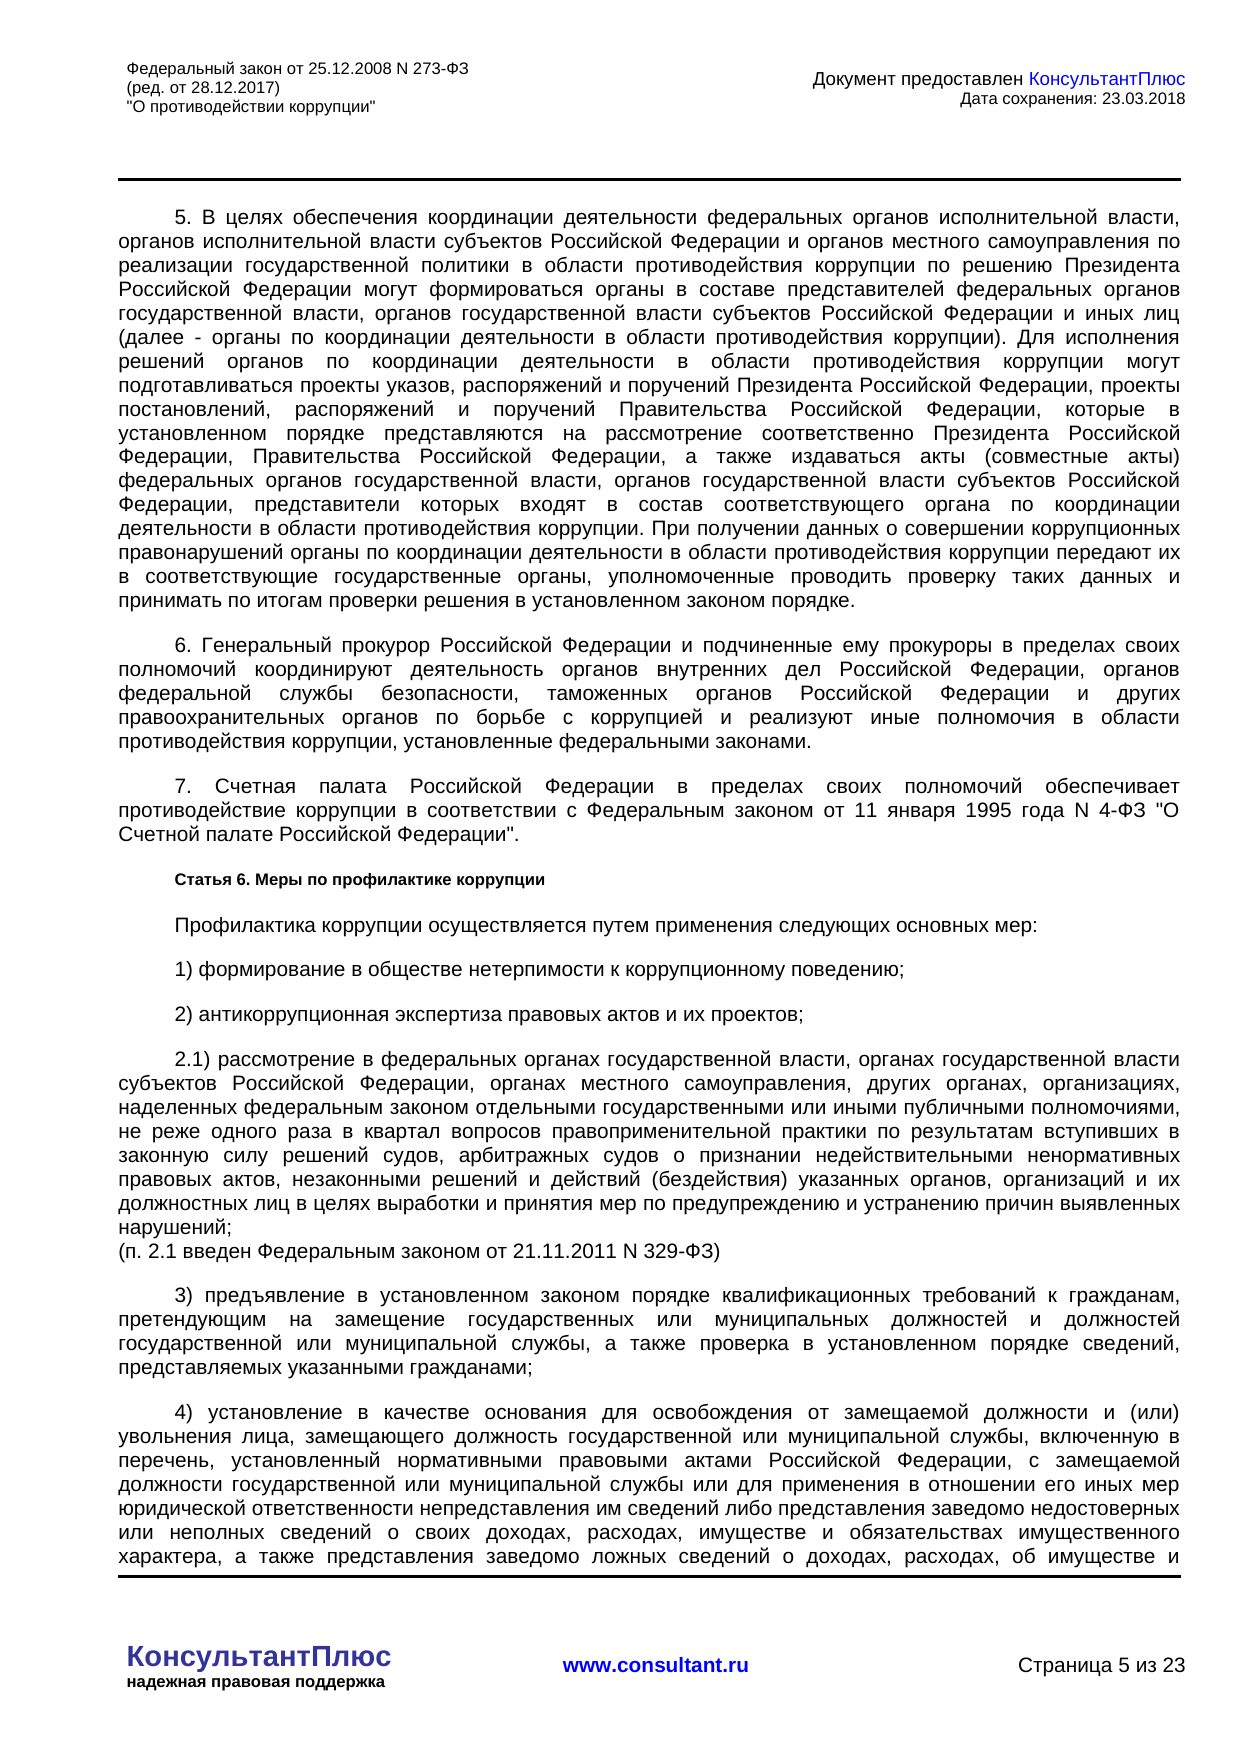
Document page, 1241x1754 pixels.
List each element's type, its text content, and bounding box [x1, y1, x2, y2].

text 6. Генеральный прокурор Российской Федерации и подчиненные ему прокуроры в пределах своих полномочий координируют деятельность органов внутренних дел Российской Федерации, органов федеральной службы безопасности, таможенных органов Российской Федерации и других правоохранительных органов по борьбе с коррупцией и реализуют иные полномочия в области противодействия коррупции, установленные федеральными законами. [118, 633, 1181, 753]
text 5. В целях обеспечения координации деятельности федеральных органов исполнительной власти, органов исполнительной власти субъектов Российской Федерации и органов местного самоуправления по реализации государственной политики в области противодействия коррупции по решению Президента Российской Федерации могут формироваться органы в составе представителей федеральных органов государственной власти, органов государственной власти субъектов Российской Федерации и иных лиц (далее - органы по координации деятельности в области противодействия коррупции). Для исполнения решений органов по координации деятельности в области противодействия коррупции могут подготавливаться проекты указов, распоряжений и поручений Президента Российской Федерации, проекты постановлений, распоряжений и поручений Правительства Российской Федерации, которые в установленном порядке представляются на рассмотрение соответственно Президента Российской Федерации, Правительства Российской Федерации, а также издаваться акты (совместные акты) федеральных органов государственной власти, органов государственной власти субъектов Российской Федерации, представители которых входят в состав соответствующего органа по координации деятельности в области противодействия коррупции. При получении данных о совершении коррупционных правонарушений органы по координации деятельности в области противодействия коррупции передают их в соответствующие государственные органы, уполномоченные проводить проверку таких данных и принимать по итогам проверки решения в установленном законом порядке. [118, 205, 1181, 612]
text 3) предъявление в установленном законом порядке квалификационных требований к гражданам, претендующим на замещение государственных или муниципальных должностей и должностей государственной или муниципальной службы, а также проверка в установленном порядке сведений, представляемых указанными гражданами; [118, 1283, 1181, 1379]
text 2) антикоррупционная экспертиза правовых актов и их проектов; [118, 1002, 1181, 1026]
text 2.1) рассмотрение в федеральных органах государственной власти, органах государственной власти субъектов Российской Федерации, органах местного самоуправления, других органах, организациях, наделенных федеральным законом отдельными государственными или иными публичными полномочиями, не реже одного раза в квартал вопросов правоприменительной практики по результатам вступивших в законную силу решений судов, арбитражных судов о признании недействительными ненормативных правовых актов, незаконными решений и действий (бездействия) указанных органов, организаций и их должностных лиц в целях выработки и принятия мер по предупреждению и устранению причин выявленных нарушений; [118, 1047, 1181, 1238]
text (п. 2.1 введен Федеральным законом от 21.11.2011 N 329-ФЗ) [118, 1238, 1181, 1262]
text 1) формирование в обществе нетерпимости к коррупционному поведению; [118, 957, 1181, 981]
text 7. Счетная палата Российской Федерации в пределах своих полномочий обеспечивает противодействие коррупции в соответствии с Федеральным законом от 11 января 1995 года N 4-ФЗ "О Счетной палате Российской Федерации". [118, 773, 1181, 845]
title Статья 6. Меры по профилактике коррупции [118, 869, 1181, 888]
text Профилактика коррупции осуществляется путем применения следующих основных мер: [118, 912, 1181, 936]
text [118, 1400, 1181, 1568]
